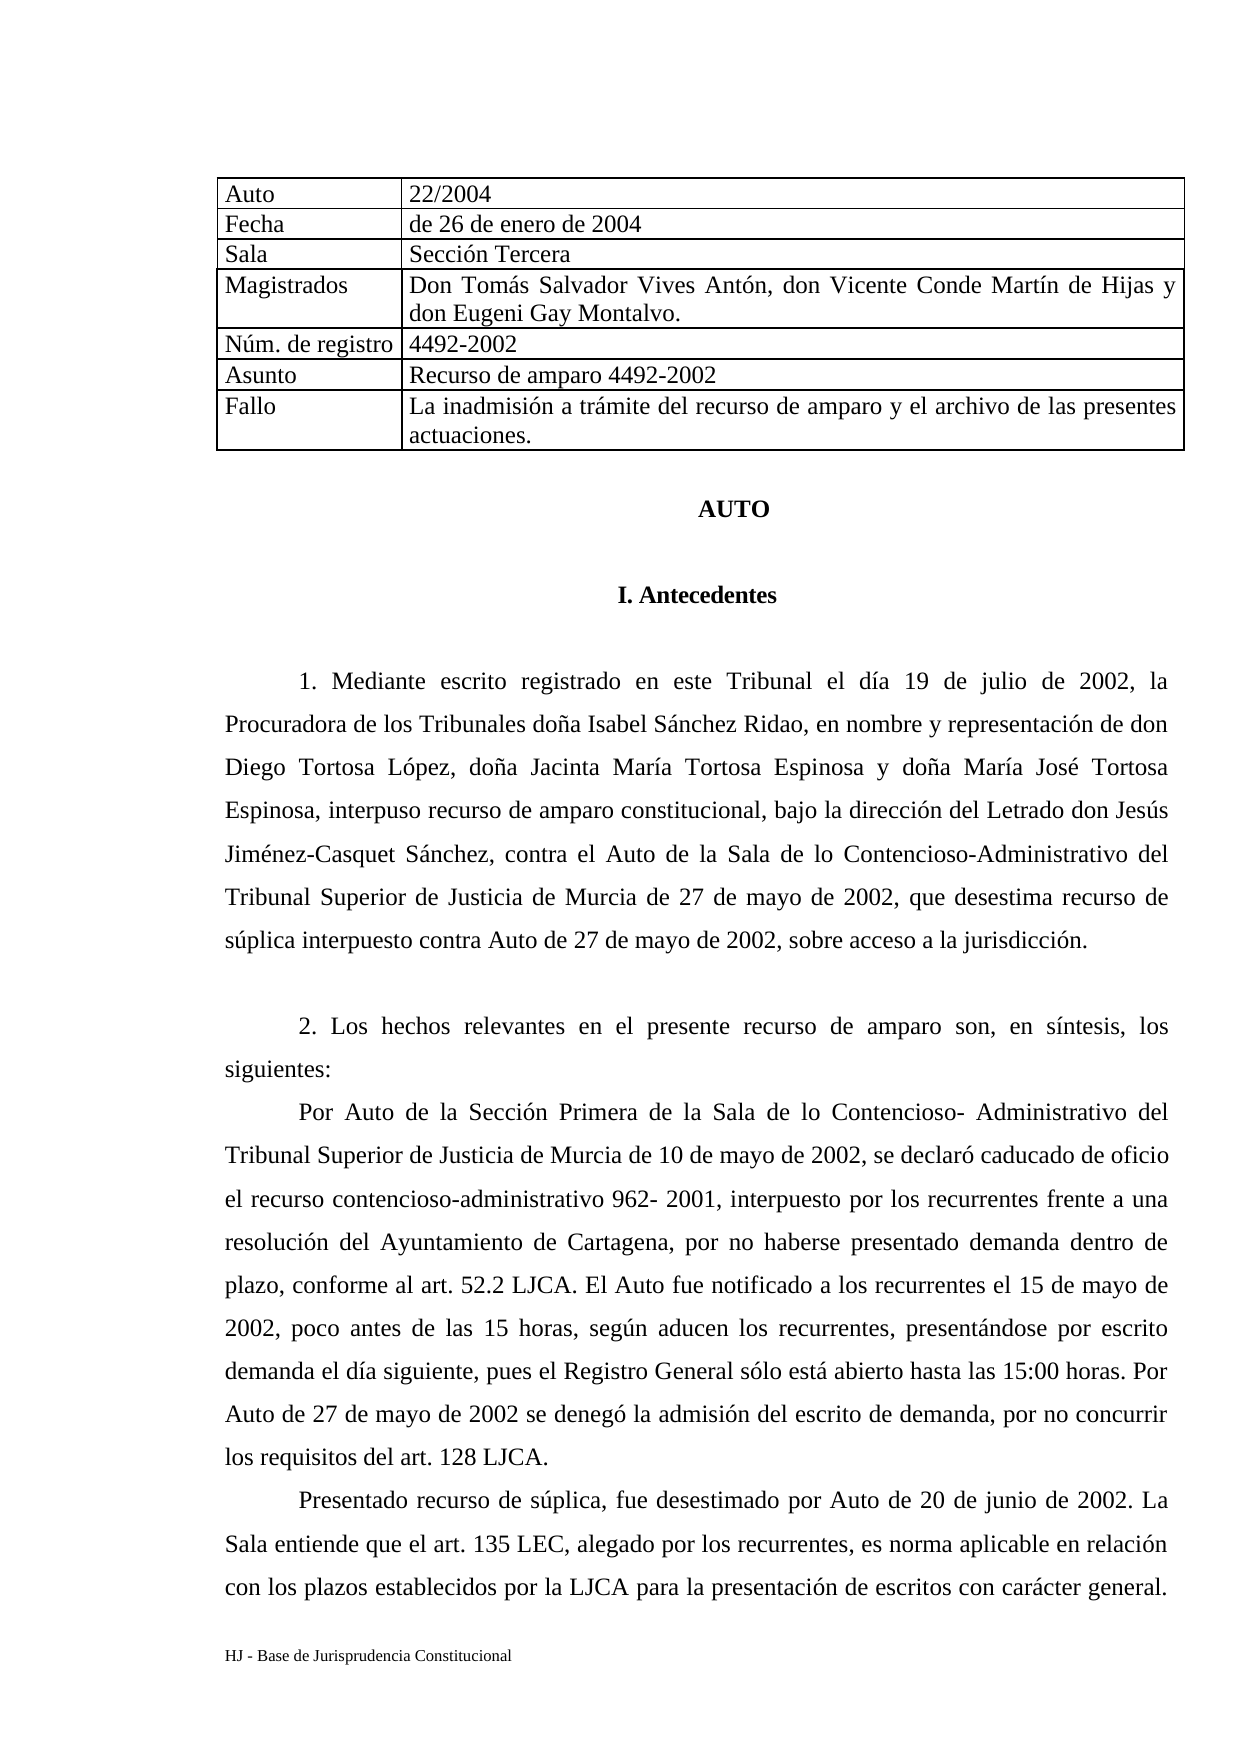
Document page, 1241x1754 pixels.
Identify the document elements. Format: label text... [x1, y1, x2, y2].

text AUTO [224, 494, 1169, 522]
table_cell La inadmisión a trámite del recurso de amparo y el archivo de las presentes actuaciones. [403, 391, 1183, 448]
text Por Auto de la Sección Primera de la Sala de lo Contencioso- Administrativo del Tribunal Superior de Justicia de Murcia de 10 de mayo de 2002, se declaró caducado de oficio el recurso contencioso-administrativo 962- 2001, interpuesto por los recurrentes frente a una resolución del Ayuntamiento de Cartagena, por no haberse presentado demanda dentro de plazo, conforme al art. 52.2 LJCA. El Auto fue notificado a los recurrentes el 15 de mayo de 2002, poco antes de las 15 horas, según aducen los recurrentes, presentándose por escrito demanda el día siguiente, pues el Registro General sólo está abierto hasta las 15:00 horas. Por Auto de 27 de mayo de 2002 se denegó la admisión del escrito de demanda, por no concurrir los requisitos del art. 128 LJCA. [224, 1097, 1169, 1471]
table_header 22/2004 [402, 179, 1184, 207]
table_header Auto [218, 179, 401, 207]
table_cell Magistrados [218, 270, 401, 327]
table_cell de 26 de enero de 2004 [402, 209, 1184, 238]
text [224, 1486, 1169, 1601]
table_cell Sala [218, 240, 401, 268]
text 2. Los hechos relevantes en el presente recurso de amparo son, en síntesis, los siguientes: [224, 1011, 1169, 1083]
table_cell Fallo [218, 391, 401, 448]
table_cell 4492-2002 [403, 329, 1183, 358]
table_cell Núm. de registro [218, 329, 401, 358]
text I. Antecedentes [224, 580, 1169, 609]
table_cell Sección Tercera [402, 240, 1184, 268]
table_cell Recurso de amparo 4492-2002 [403, 360, 1183, 389]
table_cell Fecha [218, 209, 401, 238]
text 1. Mediante escrito registrado en este Tribunal el día 19 de julio de 2002, la Procuradora de los Tribunales doña Isabel Sánchez Ridao, en nombre y representación de don Diego Tortosa López, doña Jacinta María Tortosa Espinosa y doña María José Tortosa Espinosa, interpuso recurso de amparo constitucional, bajo la dirección del Letrado don Jesús Jiménez-Casquet Sánchez, contra el Auto de la Sala de lo Contencioso-Administrativo del Tribunal Superior de Justicia de Murcia de 27 de mayo de 2002, que desestima recurso de súplica interpuesto contra Auto de 27 de mayo de 2002, sobre acceso a la jurisdicción. [224, 666, 1169, 954]
table_cell Asunto [218, 360, 401, 389]
table_cell Don Tomás Salvador Vives Antón, don Vicente Conde Martín de Hijas y don Eugeni Gay Montalvo. [403, 270, 1183, 327]
